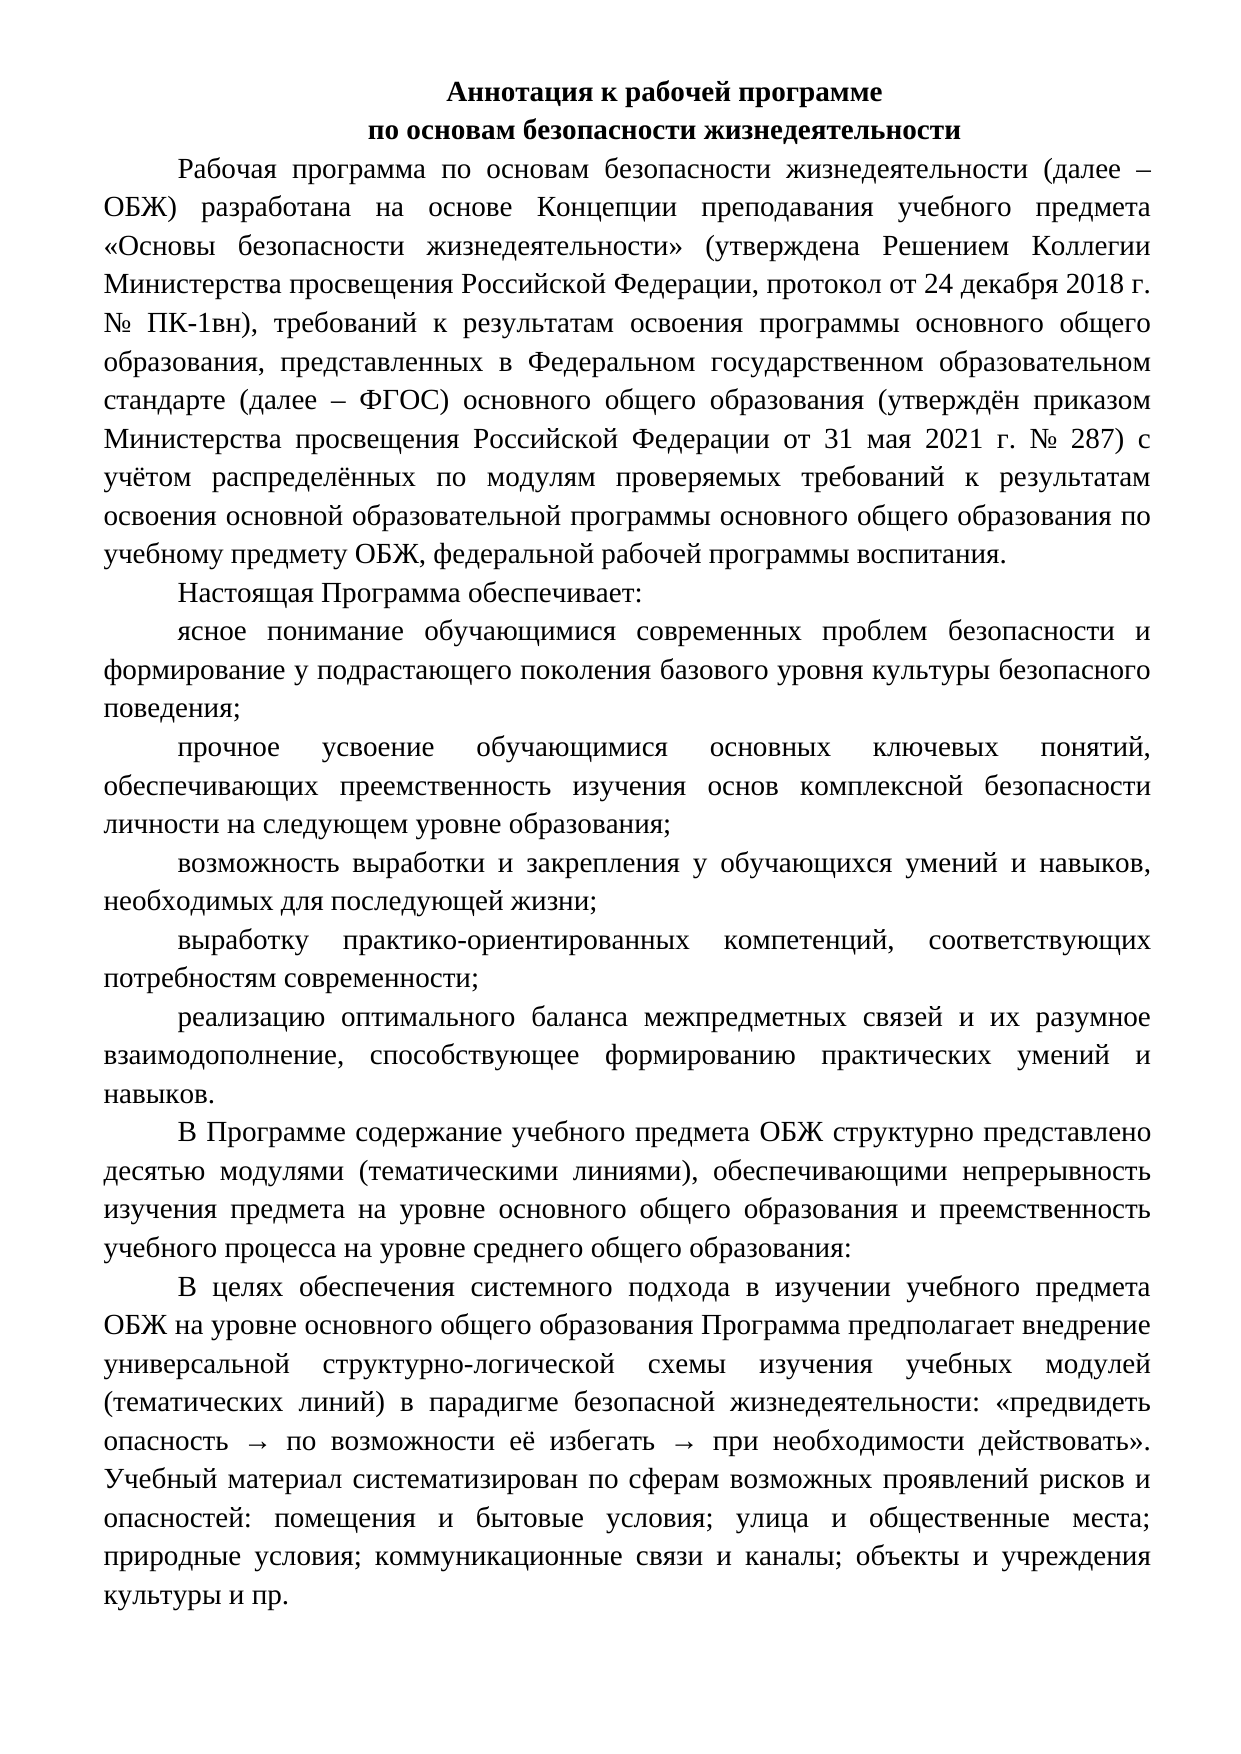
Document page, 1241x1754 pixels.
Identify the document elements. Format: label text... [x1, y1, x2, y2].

text Рабочая программа по основам безопасности жизнедеятельности (далее – ОБЖ) разработана на основе Концепции преподавания учебного предмета «Основы безопасности жизнедеятельности» (утверждена Решением Коллегии Министерства просвещения Российской Федерации, протокол от 24 декабря 2018 г. № ПК-1вн), требований к результатам освоения программы основного общего образования, представленных в Федеральном государственном образовательном стандарте (далее – ФГОС) основного общего образования (утверждён приказом Министерства просвещения Российской Федерации от 31 мая 2021 г. № 287) с учётом распределённых по модулям проверяемых требований к результатам освоения основной образовательной программы основного общего образования по учебному предмету ОБЖ, федеральной рабочей программы воспитания. [103, 151, 1152, 570]
text ясное понимание обучающимися современных проблем безопасности и формирование у подрастающего поколения базового уровня культуры безопасного поведения; [103, 613, 1152, 724]
text В Программе содержание учебного предмета ОБЖ структурно представлено десятью модулями (тематическими линиями), обеспечивающими непрерывность изучения предмета на уровне основного общего образования и преемственность учебного процесса на уровне среднего общего образования: [103, 1114, 1152, 1264]
text по основам безопасности жизнедеятельности [177, 112, 1152, 146]
text В целях обеспечения системного подхода в изучении учебного предмета ОБЖ на уровне основного общего образования Программа предполагает внедрение универсальной структурно-логической схемы изучения учебных модулей (тематических линий) в парадигме безопасной жизнедеятельности: «предвидеть опасность → по возможности её избегать → при необходимости действовать». Учебный материал систематизирован по сферам возможных проявлений рисков и опасностей: помещения и бытовые условия; улица и общественные места; природные условия; коммуникационные связи и каналы; объекты и учреждения культуры и пр. [103, 1269, 1152, 1611]
text возможность выработки и закрепления у обучающихся умений и навыков, необходимых для последующей жизни; [103, 845, 1152, 917]
text Настоящая Программа обеспечивает: [103, 575, 1152, 608]
text Аннотация к рабочей программе [177, 74, 1152, 107]
text реализацию оптимального баланса межпредметных связей и их разумное взаимодополнение, способствующее формированию практических умений и навыков. [103, 999, 1152, 1109]
text прочное усвоение обучающимися основных ключевых понятий, обеспечивающих преемственность изучения основ комплексной безопасности личности на следующем уровне образования; [103, 729, 1152, 840]
text выработку практико-ориентированных компетенций, соответствующих потребностям современности; [103, 922, 1152, 994]
